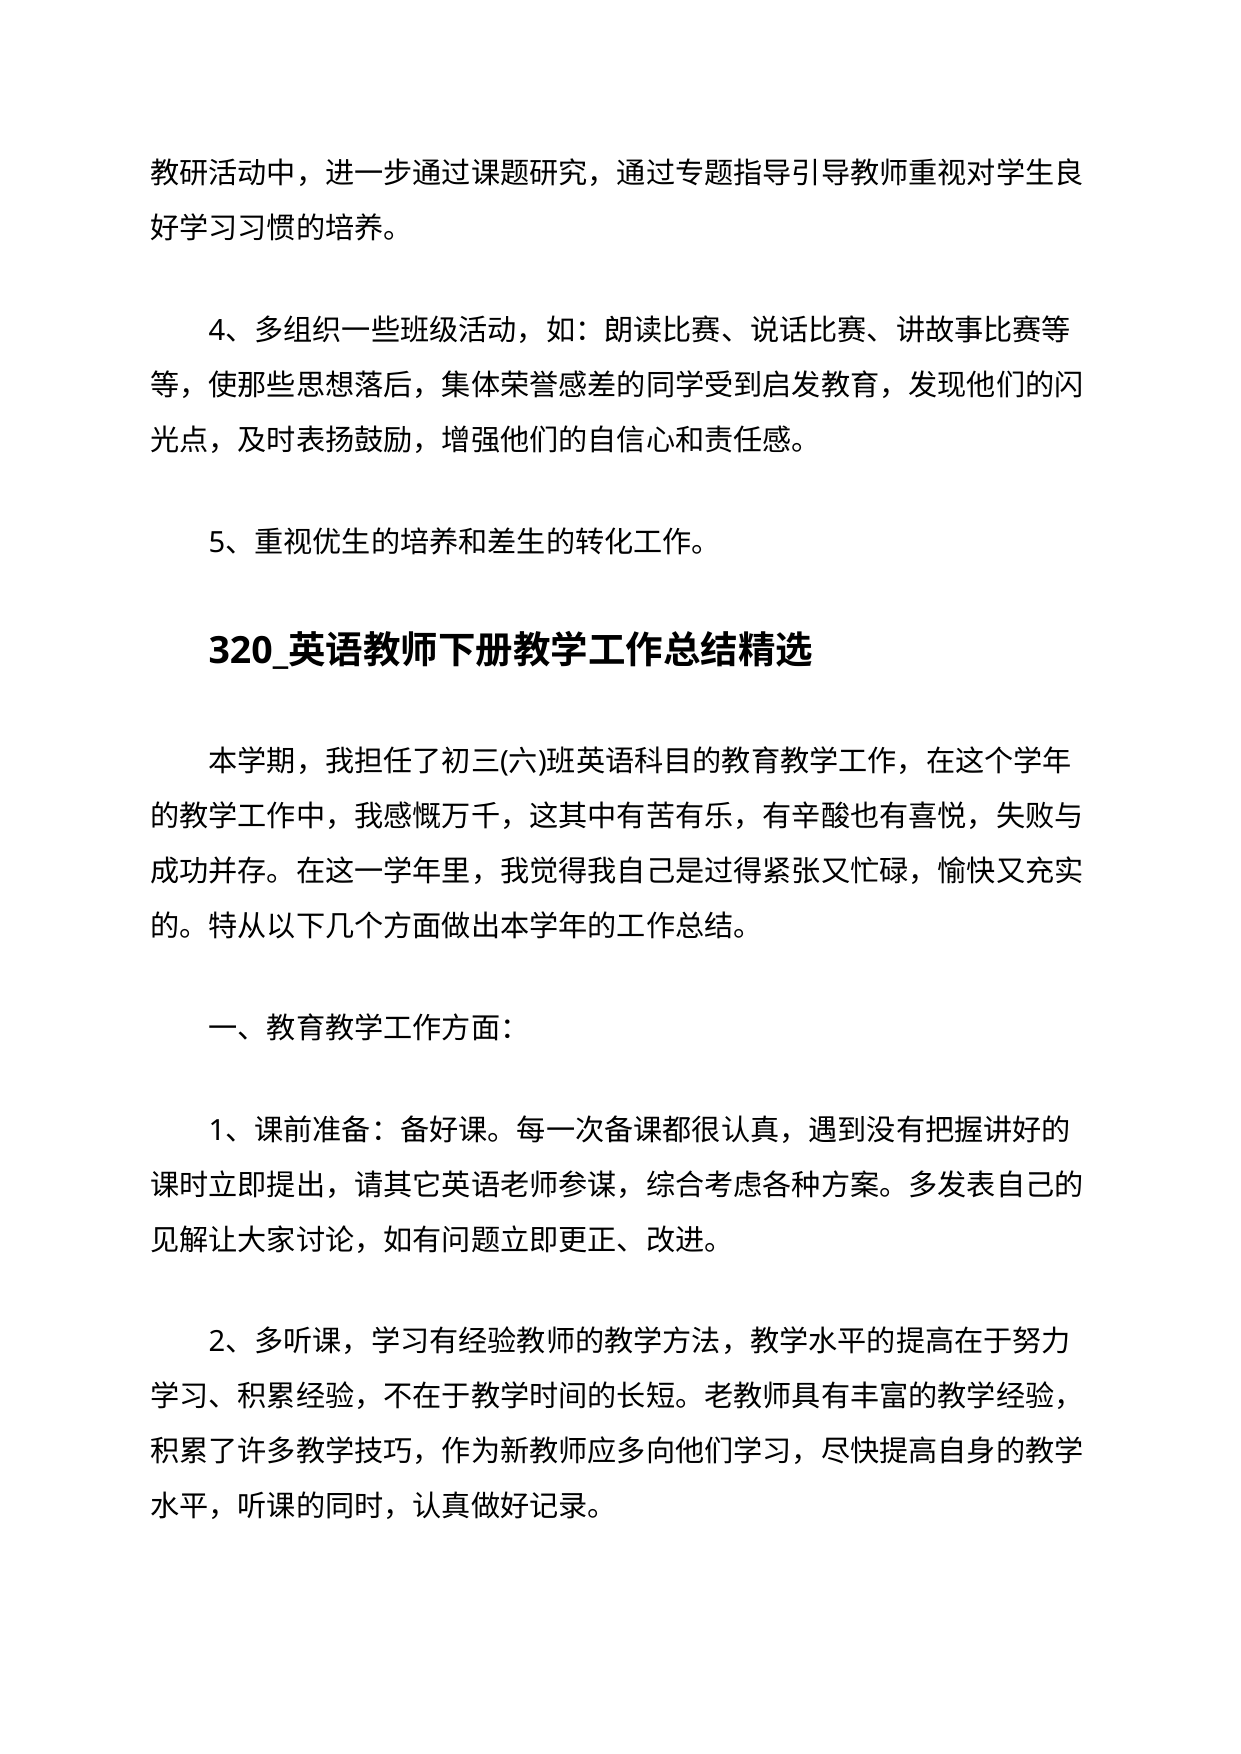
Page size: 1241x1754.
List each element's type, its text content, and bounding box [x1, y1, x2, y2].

text 2、多听课，学习有经验教师的教学方法，教学水平的提高在于努力学习、积累经验，不在于教学时间的长短。老教师具有丰富的教学经验，积累了许多教学技巧，作为新教师应多向他们学习，尽快提高自身的教学水平，听课的同时，认真做好记录。 [150, 1318, 1090, 1525]
text 1、课前准备：备好课。每一次备课都很认真，遇到没有把握讲好的课时立即提出，请其它英语老师参谋，综合考虑各种方案。多发表自己的见解让大家讨论，如有问题立即更正、改进。 [150, 1106, 1090, 1258]
text 一、教育教学工作方面： [150, 1004, 1090, 1047]
text 本学期，我担任了初三(六)班英语科目的教育教学工作，在这个学年的教学工作中，我感慨万千，这其中有苦有乐，有辛酸也有喜悦，失败与成功并存。在这一学年里，我觉得我自己是过得紧张又忙碌，愉快又充实的。特从以下几个方面做出本学年的工作总结。 [150, 738, 1090, 945]
text 320_英语教师下册教学工作总结精选 [150, 620, 1090, 675]
text 4、多组织一些班级活动，如：朗读比赛、说话比赛、讲故事比赛等等，使那些思想落后，集体荣誉感差的同学受到启发教育，发现他们的闪光点，及时表扬鼓励，增强他们的自信心和责任感。 [150, 307, 1090, 459]
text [150, 150, 1090, 247]
text 5、重视优生的培养和差生的转化工作。 [150, 518, 1090, 561]
